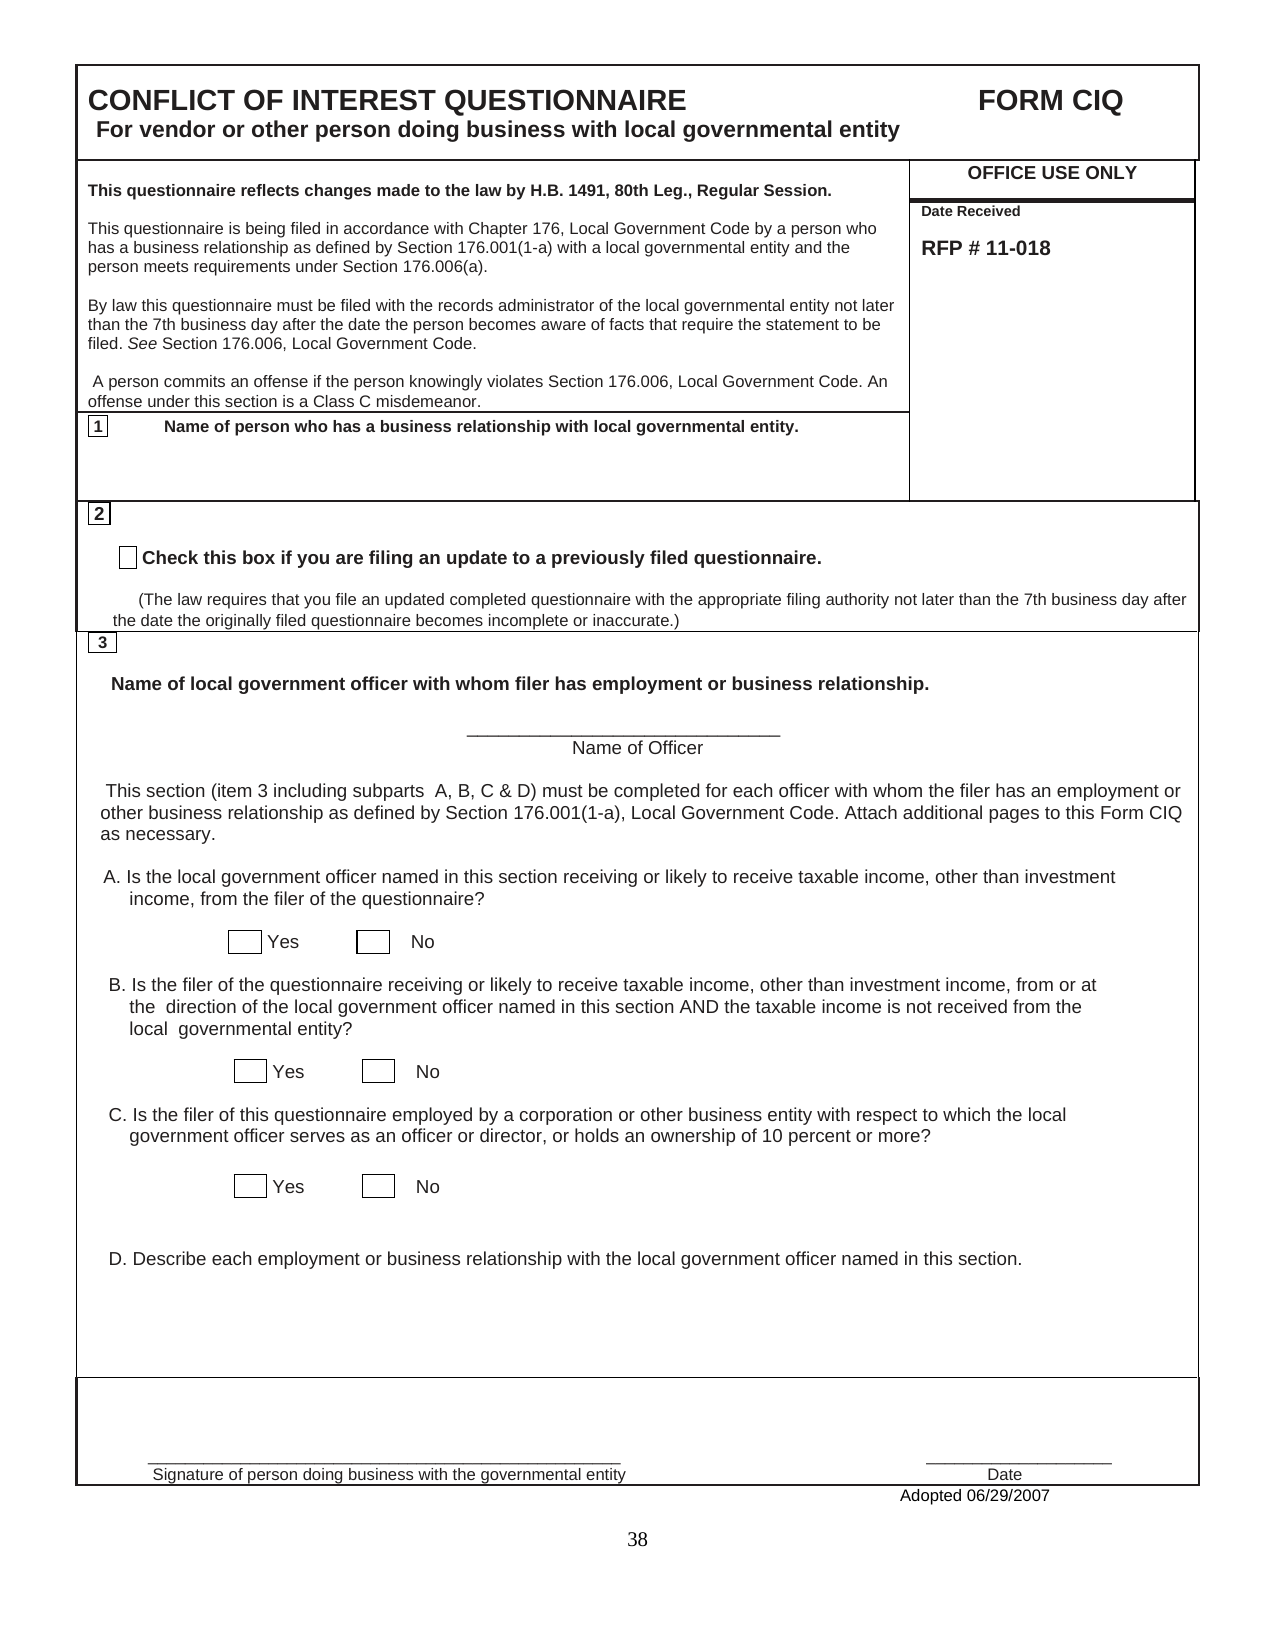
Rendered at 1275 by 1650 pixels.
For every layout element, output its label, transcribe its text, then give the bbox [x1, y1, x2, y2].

table_cell 1 Name of person who has a business relationship with local governmental entity. [78, 413, 909, 500]
table_cell OFFICE USE ONLY [910, 161, 1194, 198]
table_cell 3 Name of local government officer with whom filer has employment or business relationship. ______________________________ Name of Officer This section (item 3 including subparts A, B, C & D) must be completed for each officer with whom the filer has an employment or other business relationship as defined by Section 176.001(1-a), Local Government Code. Attach additional pages to this Form CIQ as necessary. A. Is the local government officer named in this section receiving or likely to receive taxable income, other than investment income, from the filer of the questionnaire? Yes No B. Is the filer of the questionnaire receiving or likely to receive taxable income, other than investment income, from or at the direction of the local government officer named in this section AND the taxable income is not received from the local governmental entity? Yes No C. Is the filer of this questionnaire employed by a corporation or other business entity with respect to which the local government officer serves as an officer or director, or holds an ownership of 10 percent or more? Yes No D. Describe each employment or business relationship with the local government officer named in this section. [77, 631, 1198, 1377]
text Adopted 06/29/2007 [150, 1486, 1125, 1505]
table_cell Date Received RFP # 11-018 [910, 203, 1194, 500]
table_header CONFLICT OF INTEREST QUESTIONNAIRE FORM CIQ For vendor or other person doing business with local governmental entity [78, 66, 1198, 159]
table_cell ___________________________________________________ ____________________ Signature of person doing business with the governmental entity Date [78, 1377, 1198, 1484]
table_cell This questionnaire reflects changes made to the law by H.B. 1491, 80th Leg., Regular Session. This questionnaire is being filed in accordance with Chapter 176, Local Government Code by a person who has a business relationship as defined by Section 176.001(1-a) with a local governmental entity and the person meets requirements under Section 176.006(a). By law this questionnaire must be filed with the records administrator of the local governmental entity not later than the 7th business day after the date the person becomes aware of facts that require the statement to be filed. See Section 176.006, Local Government Code. A person commits an offense if the person knowingly violates Section 176.006, Local Government Code. An offense under this section is a Class C misdemeanor. [78, 161, 909, 411]
table_cell 2 Check this box if you are filing an update to a previously filed questionnaire. (The law requires that you file an updated completed questionnaire with the appropriate filing authority not later than the 7th business day after the date the originally filed questionnaire becomes incomplete or inaccurate.) [78, 502, 1198, 631]
